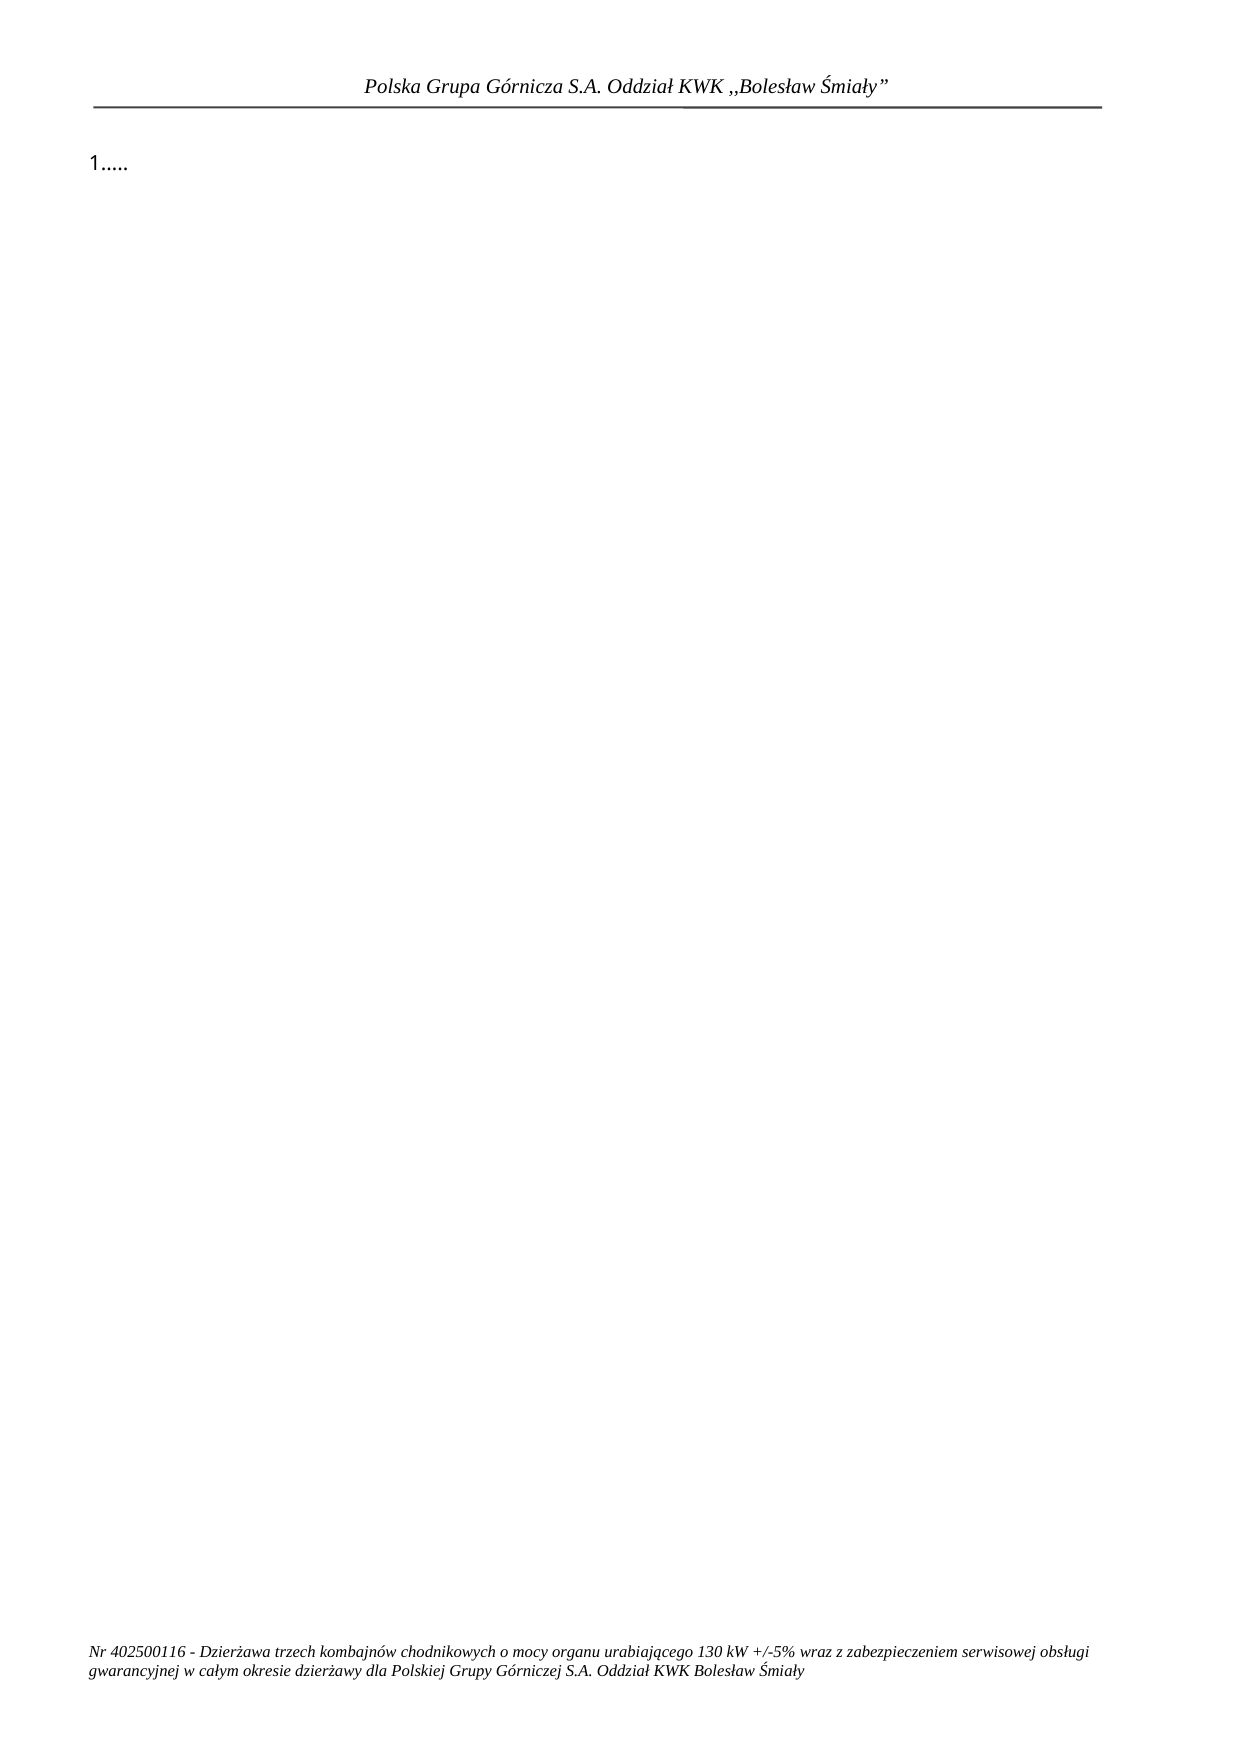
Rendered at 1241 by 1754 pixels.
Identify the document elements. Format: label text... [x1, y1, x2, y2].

text 1….. [89, 148, 1167, 176]
